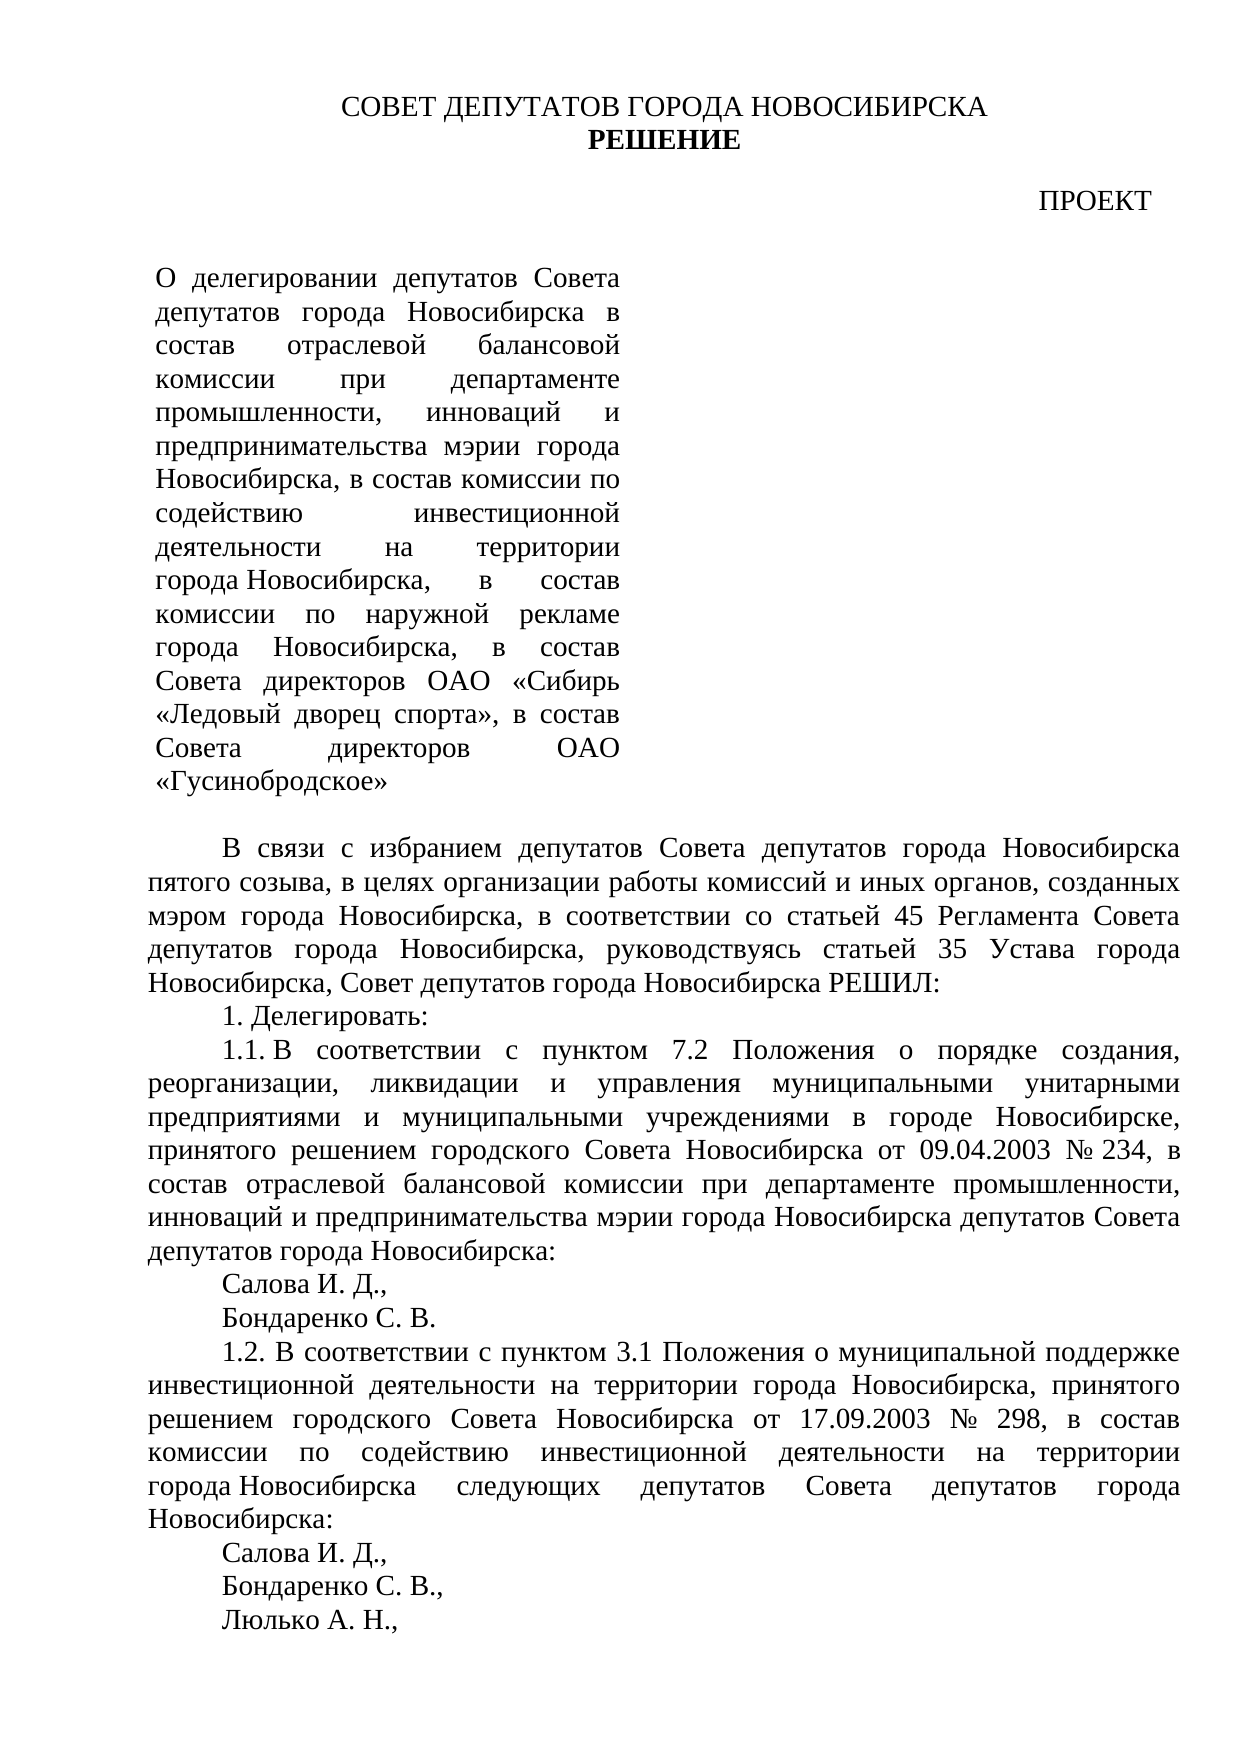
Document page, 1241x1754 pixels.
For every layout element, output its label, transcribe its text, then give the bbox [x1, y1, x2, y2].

text 1.2. В соответствии с пунктом 3.1 Положения о муниципальной поддержке инвестиционной деятельности на территории города Новосибирска, принятого решением городского Совета Новосибирска от 17.09.2003 № 298, в состав комиссии по содействию инвестиционной деятельности на территории города Новосибирска следующих депутатов Совета депутатов города Новосибирска: [148, 1334, 1181, 1535]
table_header О делегировании депутатов Совета депутатов города Новосибирска в состав отраслевой балансовой комиссии при департаменте промышленности, инноваций и предпринимательства мэрии города Новосибирска, в состав комиссии по содействию инвестиционной деятельности на территории города Новосибирска, в состав комиссии по наружной рекламе города Новосибирска, в состав Совета директоров ОАО «Сибирь «Ледовый дворец спорта», в состав Совета директоров ОАО «Гусинобродское» [144, 260, 631, 797]
text В связи с избранием депутатов Совета депутатов города Новосибирска пятого созыва, в целях организации работы комиссий и иных органов, созданных мэром города Новосибирска, в соответствии со статьей 45 Регламента Совета депутатов города Новосибирска, руководствуясь статьей 35 Устава города Новосибирска, Совет депутатов города Новосибирска РЕШИЛ: [148, 831, 1181, 998]
text ПРОЕКТ [148, 183, 1181, 217]
text Люлько А. Н., [148, 1602, 1181, 1636]
text 1. Делегировать: [148, 998, 1181, 1032]
text Салова И. Д., [148, 1267, 1181, 1300]
text РЕШЕНИЕ [148, 122, 1181, 156]
title СОВЕТ ДЕПУТАТОВ ГОРОДА НОВОСИБИРСКА [148, 89, 1181, 122]
text 1.1. В соответствии с пунктом 7.2 Положения о порядке создания, реорганизации, ликвидации и управления муниципальными унитарными предприятиями и муниципальными учреждениями в городе Новосибирске, принятого решением городского Совета Новосибирска от 09.04.2003 № 234, в состав отраслевой балансовой комиссии при департаменте промышленности, инноваций и предпринимательства мэрии города Новосибирска депутатов Совета депутатов города Новосибирска: [148, 1032, 1181, 1267]
text Бондаренко С. В., [148, 1568, 1181, 1602]
text Бондаренко С. В. [148, 1300, 1181, 1334]
text Салова И. Д., [148, 1535, 1181, 1568]
